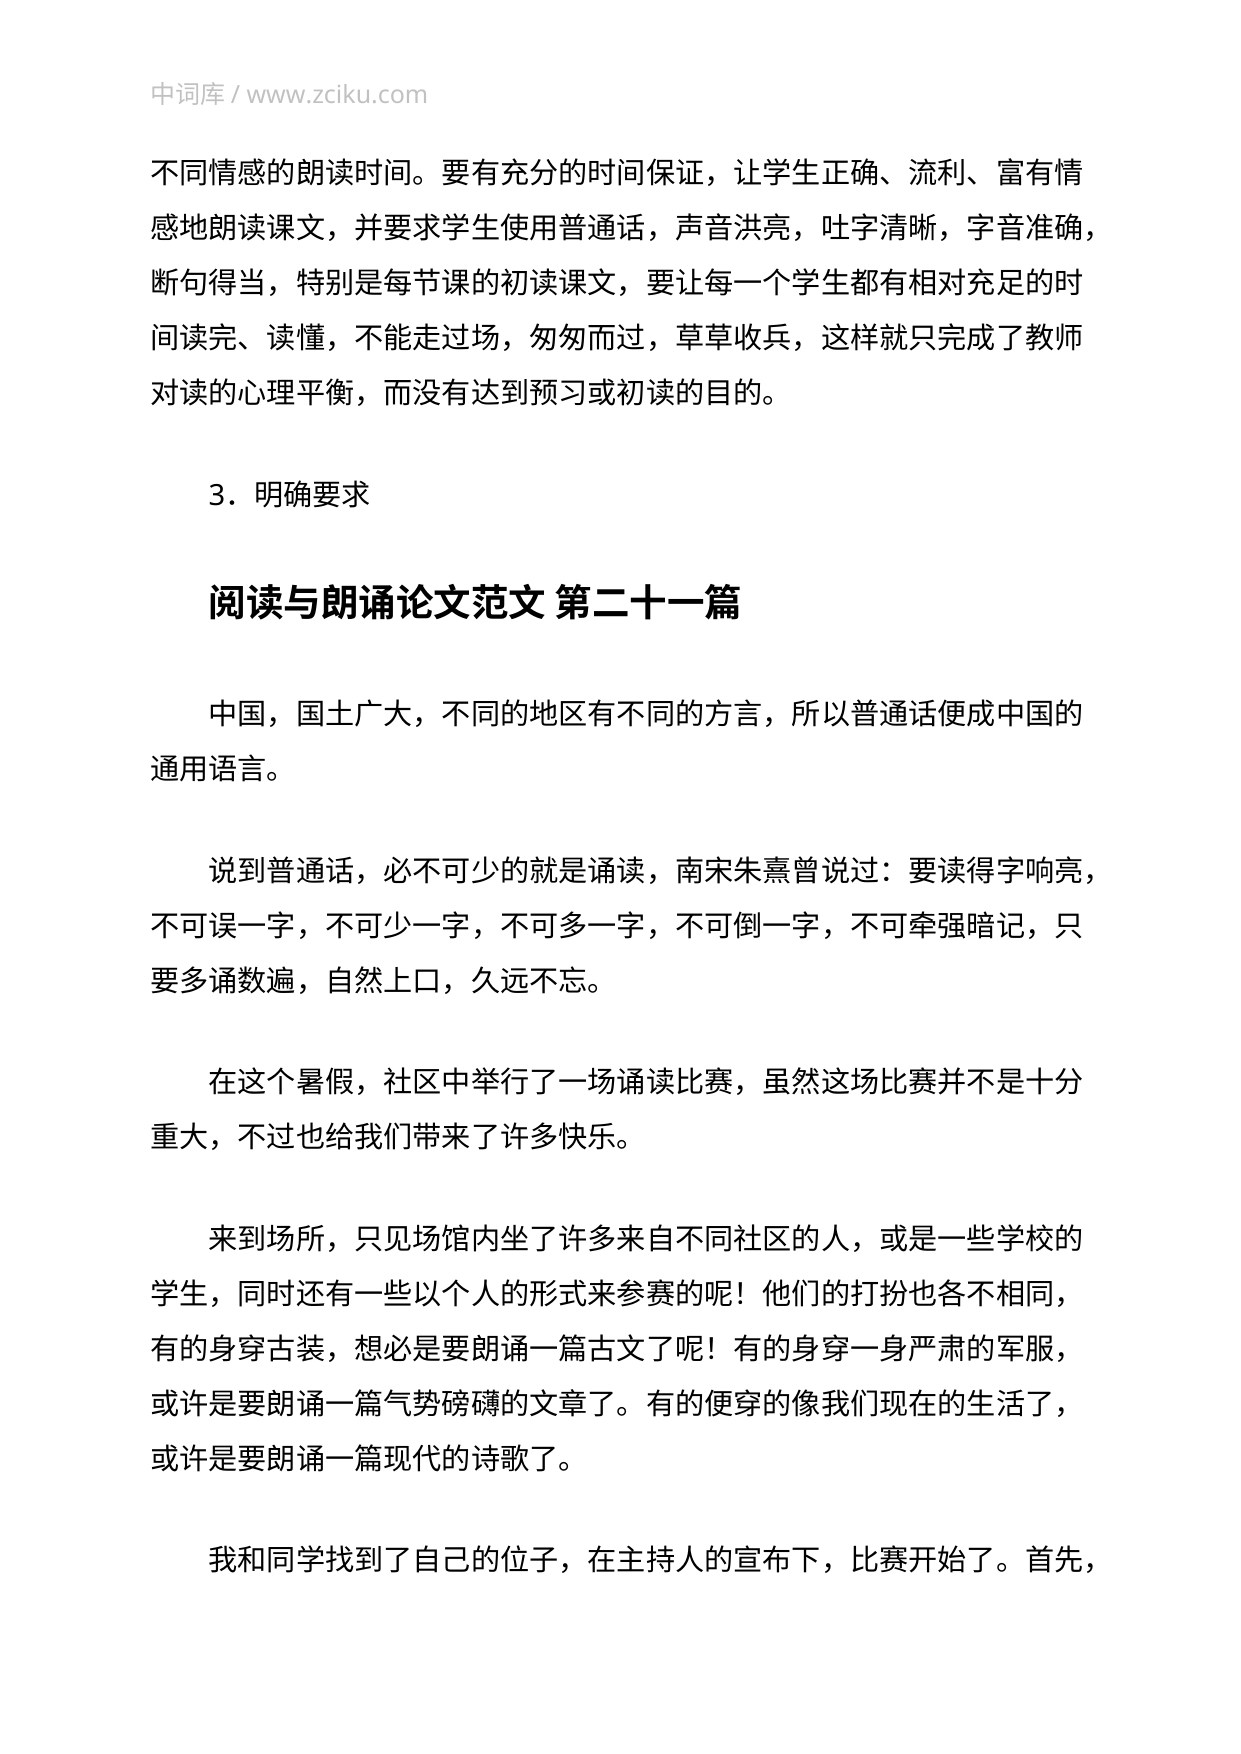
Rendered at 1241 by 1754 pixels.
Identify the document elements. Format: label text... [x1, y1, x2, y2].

text 来到场所，只见场馆内坐了许多来自不同社区的人，或是一些学校的学生，同时还有一些以个人的形式来参赛的呢！他们的打扮也各不相同，有的身穿古装，想必是要朗诵一篇古文了呢！有的身穿一身严肃的军服，或许是要朗诵一篇气势磅礴的文章了。有的便穿的像我们现在的生活了，或许是要朗诵一篇现代的诗歌了。 [150, 1216, 1090, 1477]
text 说到普通话，必不可少的就是诵读，南宋朱熹曾说过：要读得字响亮，不可误一字，不可少一字，不可多一字，不可倒一字，不可牵强暗记，只要多诵数遍，自然上口，久远不忘。 [150, 847, 1090, 999]
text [150, 150, 1090, 412]
text 在这个暑假，社区中举行了一场诵读比赛，虽然这场比赛并不是十分重大，不过也给我们带来了许多快乐。 [150, 1059, 1090, 1156]
text 中国，国土广大，不同的地区有不同的方言，所以普通话便成中国的通用语言。 [150, 691, 1090, 788]
text 阅读与朗诵论文范文 第二十一篇 [150, 573, 1090, 628]
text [150, 1537, 1090, 1579]
text 3．明确要求 [150, 471, 1090, 514]
